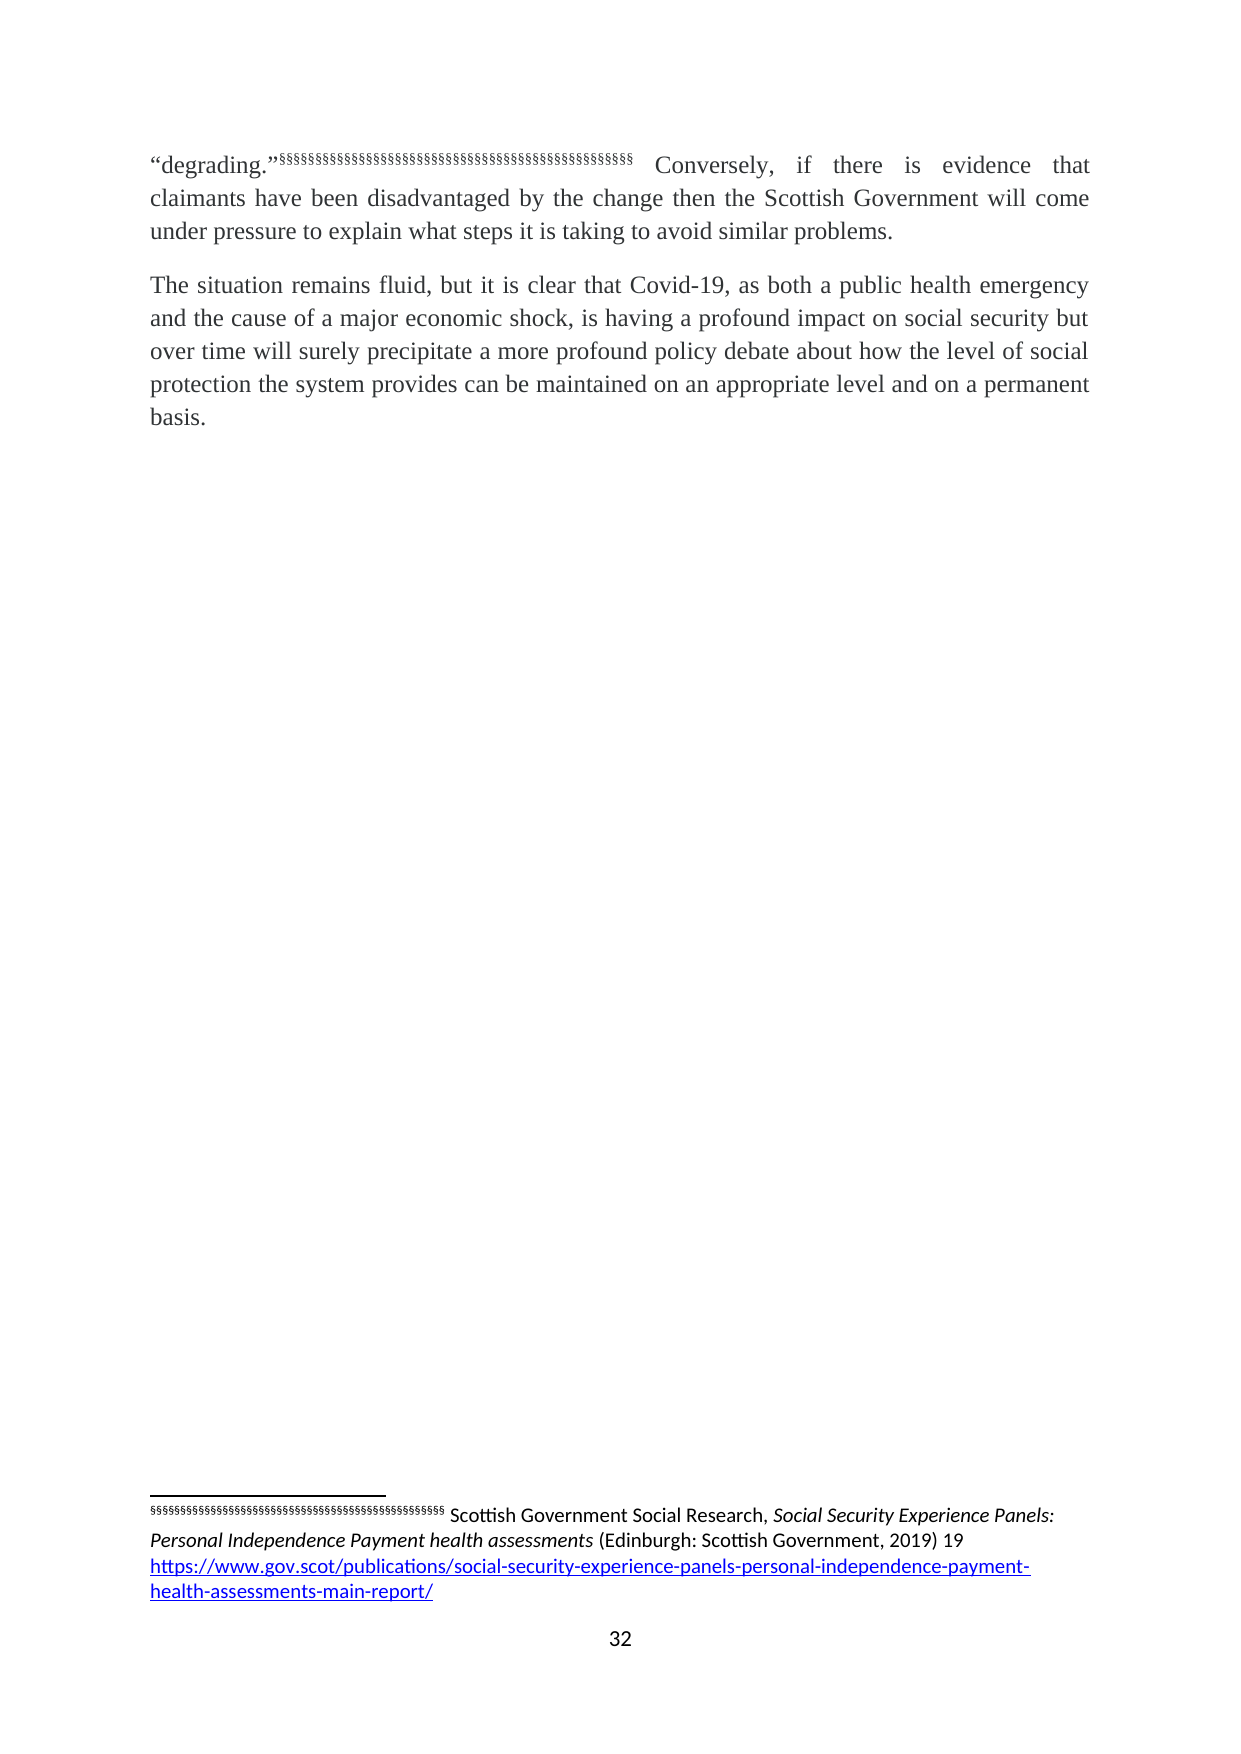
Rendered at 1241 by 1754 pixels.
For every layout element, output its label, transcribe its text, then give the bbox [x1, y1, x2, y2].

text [150, 150, 1090, 245]
text The situation remains fluid, but it is clear that Covid-19, as both a public health emergency and the cause of a major economic shock, is having a profound impact on social security but over time will surely precipitate a more profound policy debate about how the level of social protection the system provides can be maintained on an appropriate level and on a permanent basis. [150, 270, 1090, 431]
